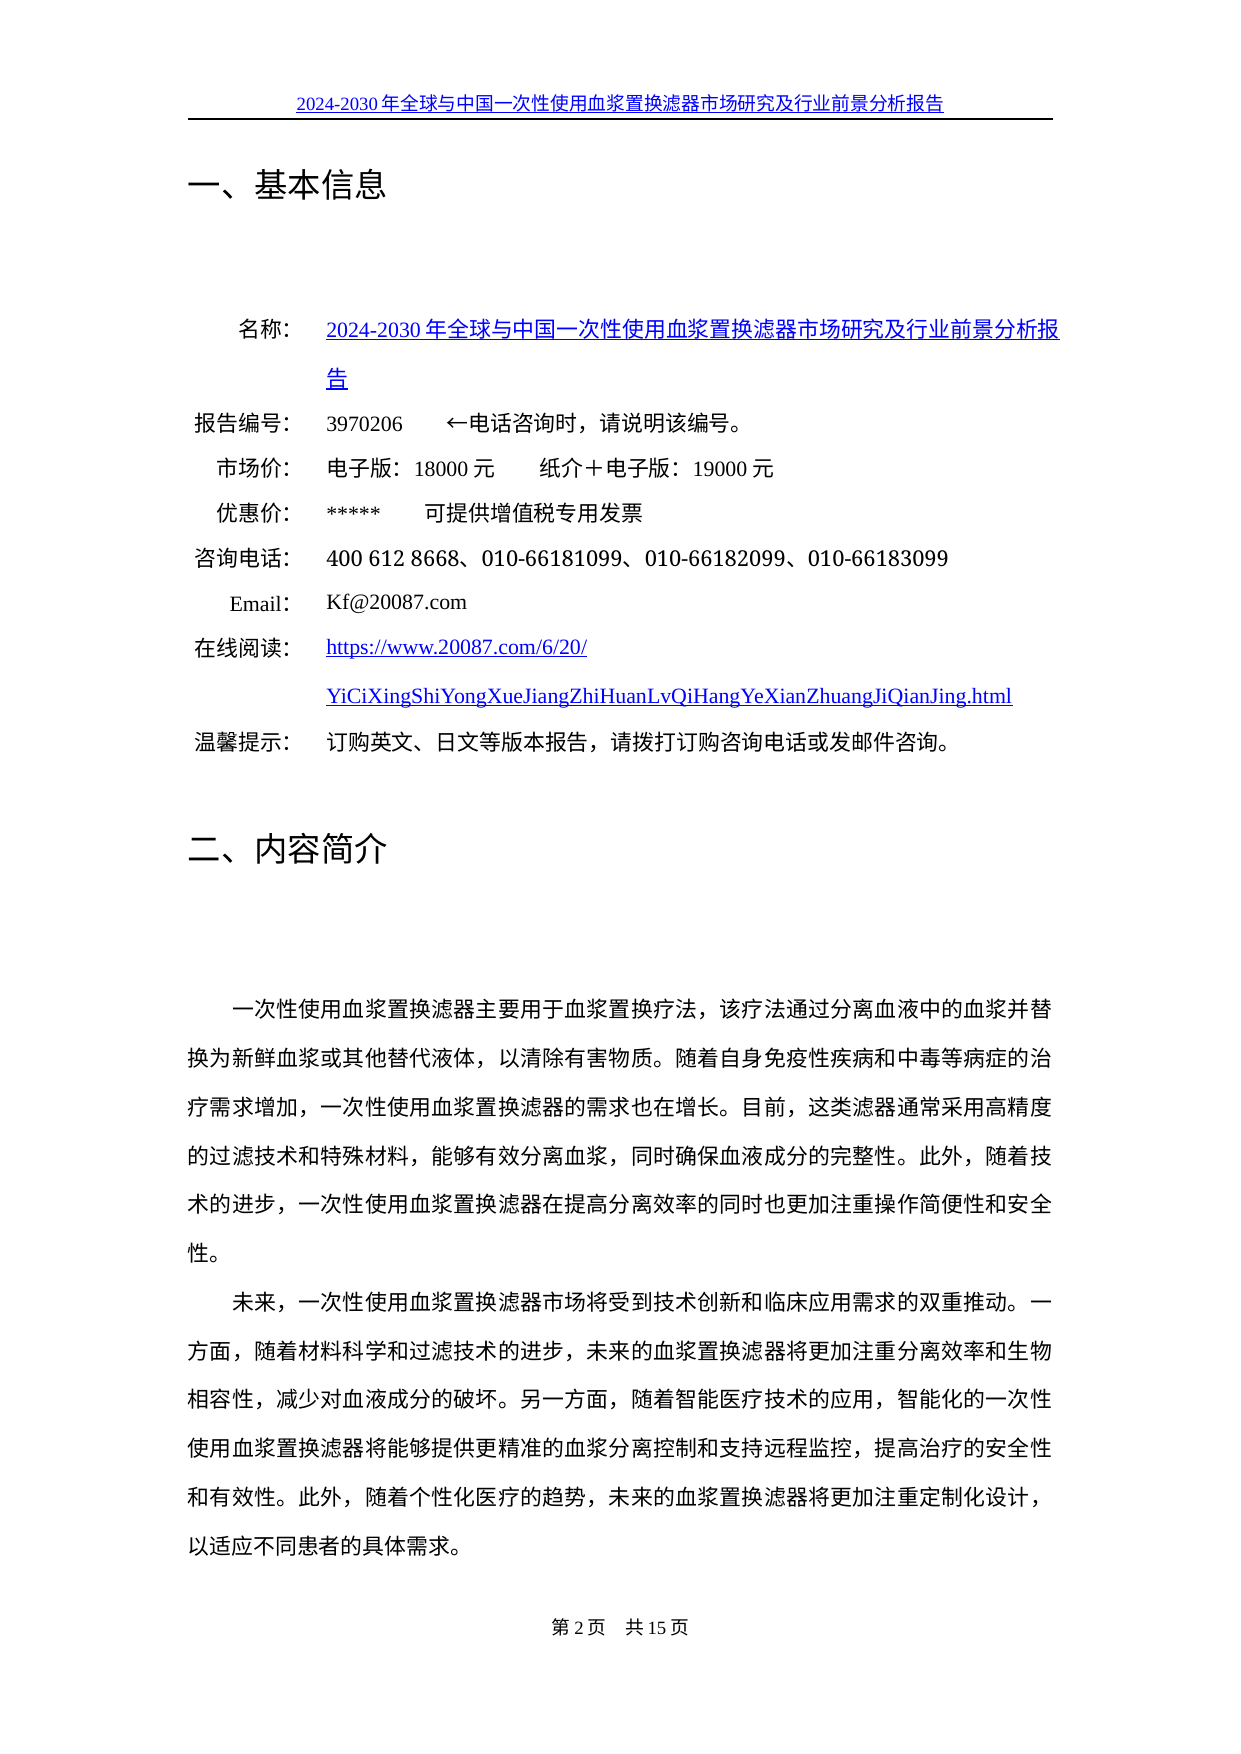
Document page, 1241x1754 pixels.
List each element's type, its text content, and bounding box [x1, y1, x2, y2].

table_cell 市场价： [167, 450, 315, 495]
table_cell Kf@20087.com [315, 585, 1073, 630]
table_cell 订购英文、日文等版本报告，请拨打订购咨询电话或发邮件咨询。 [315, 724, 1073, 769]
table_cell 400 612 8668、010-66181099、010-66182099、010-66183099 [315, 540, 1073, 585]
table_cell 报告编号： [167, 405, 315, 450]
table_cell Email： [167, 585, 315, 630]
table_cell 电子版：18000 元 纸介＋电子版：19000 元 [315, 450, 1073, 495]
title 一、基本信息 [187, 150, 1053, 215]
table_header 名称： [167, 312, 315, 405]
table_cell 在线阅读： [167, 630, 315, 724]
table_cell [315, 630, 1073, 724]
table_cell 3970206 ←电话咨询时，请说明该编号。 [315, 405, 1073, 450]
table_header 2024-2030年全球与中国一次性使用血浆置换滤器市场研究及行业前景分析报告 [315, 312, 1073, 405]
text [187, 992, 1053, 1561]
table_cell 优惠价： [167, 495, 315, 540]
table_cell 温馨提示： [167, 724, 315, 769]
table_cell ***** 可提供增值税专用发票 [315, 495, 1073, 540]
table_cell 咨询电话： [167, 540, 315, 585]
title 二、内容简介 [187, 814, 1053, 879]
